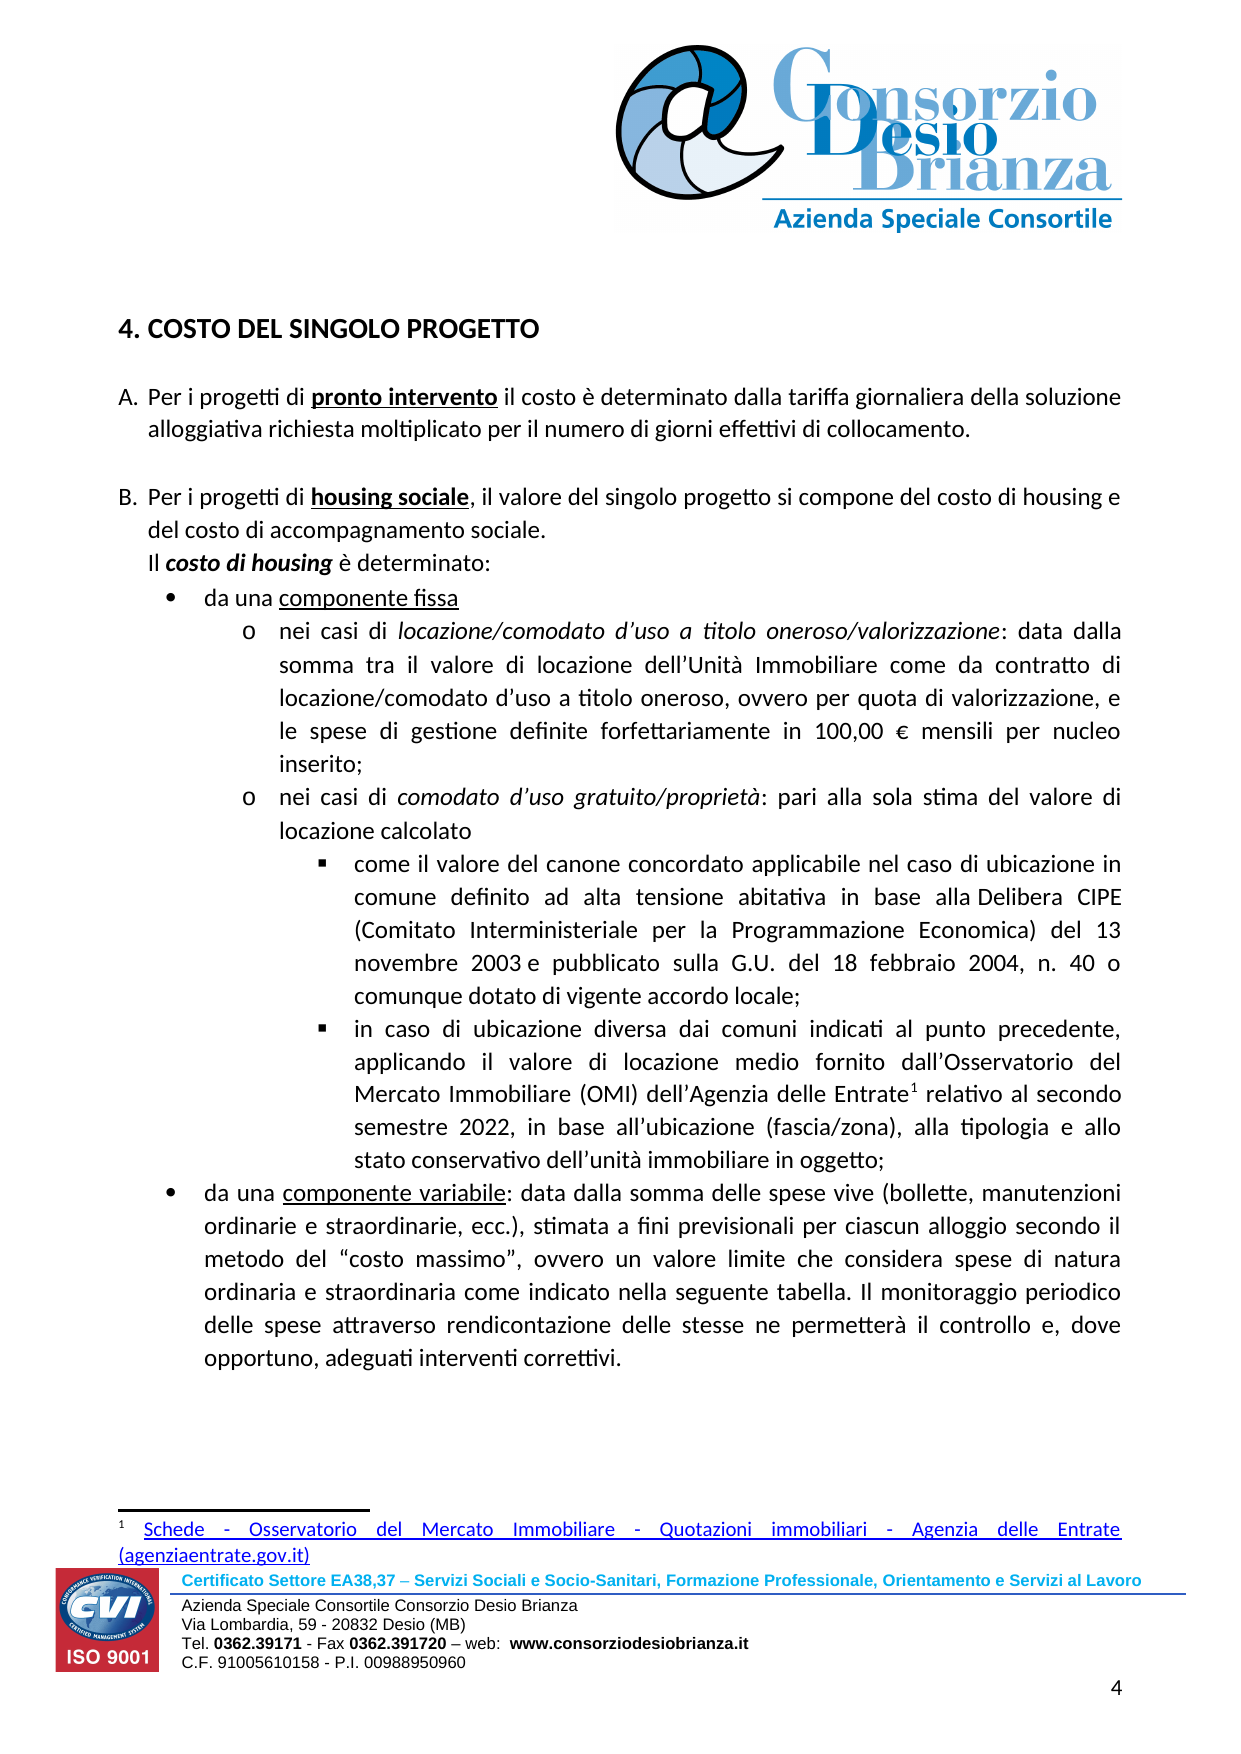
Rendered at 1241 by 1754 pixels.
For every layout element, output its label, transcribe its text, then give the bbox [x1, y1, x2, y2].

list Per i progetti di housing sociale, il valore del singolo progetto si compone del costo di housing e del costo di accompagnamento sociale. [118, 482, 1122, 545]
list da una componente variabile: data dalla somma delle spese vive (bollette, manutenzioni ordinarie e straordinarie, ecc.), stimata a fini previsionali per ciascun alloggio secondo il metodo del “costo massimo”, ovvero un valore limite che considera spese di natura ordinaria e straordinaria come indicato nella seguente tabella. Il monitoraggio periodico delle spese attraverso rendicontazione delle stesse ne permetterà il controllo e, dove opportuno, adeguati interventi correttivi. [166, 1177, 1122, 1372]
text Il costo di housing è determinato: [148, 547, 1122, 578]
list in caso di ubicazione diversa dai comuni indicati al punto precedente, applicando il valore di locazione medio fornito dall’Osservatorio del Mercato Immobiliare (OMI) dell’Agenzia delle Entrate relativo al secondo semestre 2022, in base all’ubicazione (fascia/zona), alla tipologia e allo stato conservativo dell’unità immobiliare in oggetto; [316, 1013, 1122, 1175]
list nei casi di locazione/comodato d’uso a titolo oneroso/valorizzazione: data dalla somma tra il valore di locazione dell’Unità Immobiliare come da contratto di locazione/comodato d’uso a titolo oneroso, ovvero per quota di valorizzazione, e le spese di gestione definite forfettariamente in 100,00 € mensili per nucleo inserito; [241, 615, 1122, 779]
list COSTO DEL SINGOLO PROGETTO [118, 310, 1122, 346]
picture [55, 1568, 159, 1672]
list nei casi di comodato d’uso gratuito/proprietà: pari alla sola stima del valore di locazione calcolato [241, 781, 1122, 846]
list come il valore del canone concordato applicabile nel caso di ubicazione in comune definito ad alta tensione abitativa in base alla Delibera CIPE (Comitato Interministeriale per la Programmazione Economica) del 13 novembre 2003 e pubblicato sulla G.U. del 18 febbraio 2004, n. 40 o comunque dotato di vigente accordo locale; [316, 848, 1122, 1010]
list da una componente fissa [166, 582, 1122, 613]
list Per i progetti di pronto intervento il costo è determinato dalla tariffa giornaliera della soluzione alloggiativa richiesta moltiplicato per il numero di giorni effettivi di collocamento. [118, 381, 1122, 444]
picture [614, 44, 1123, 233]
